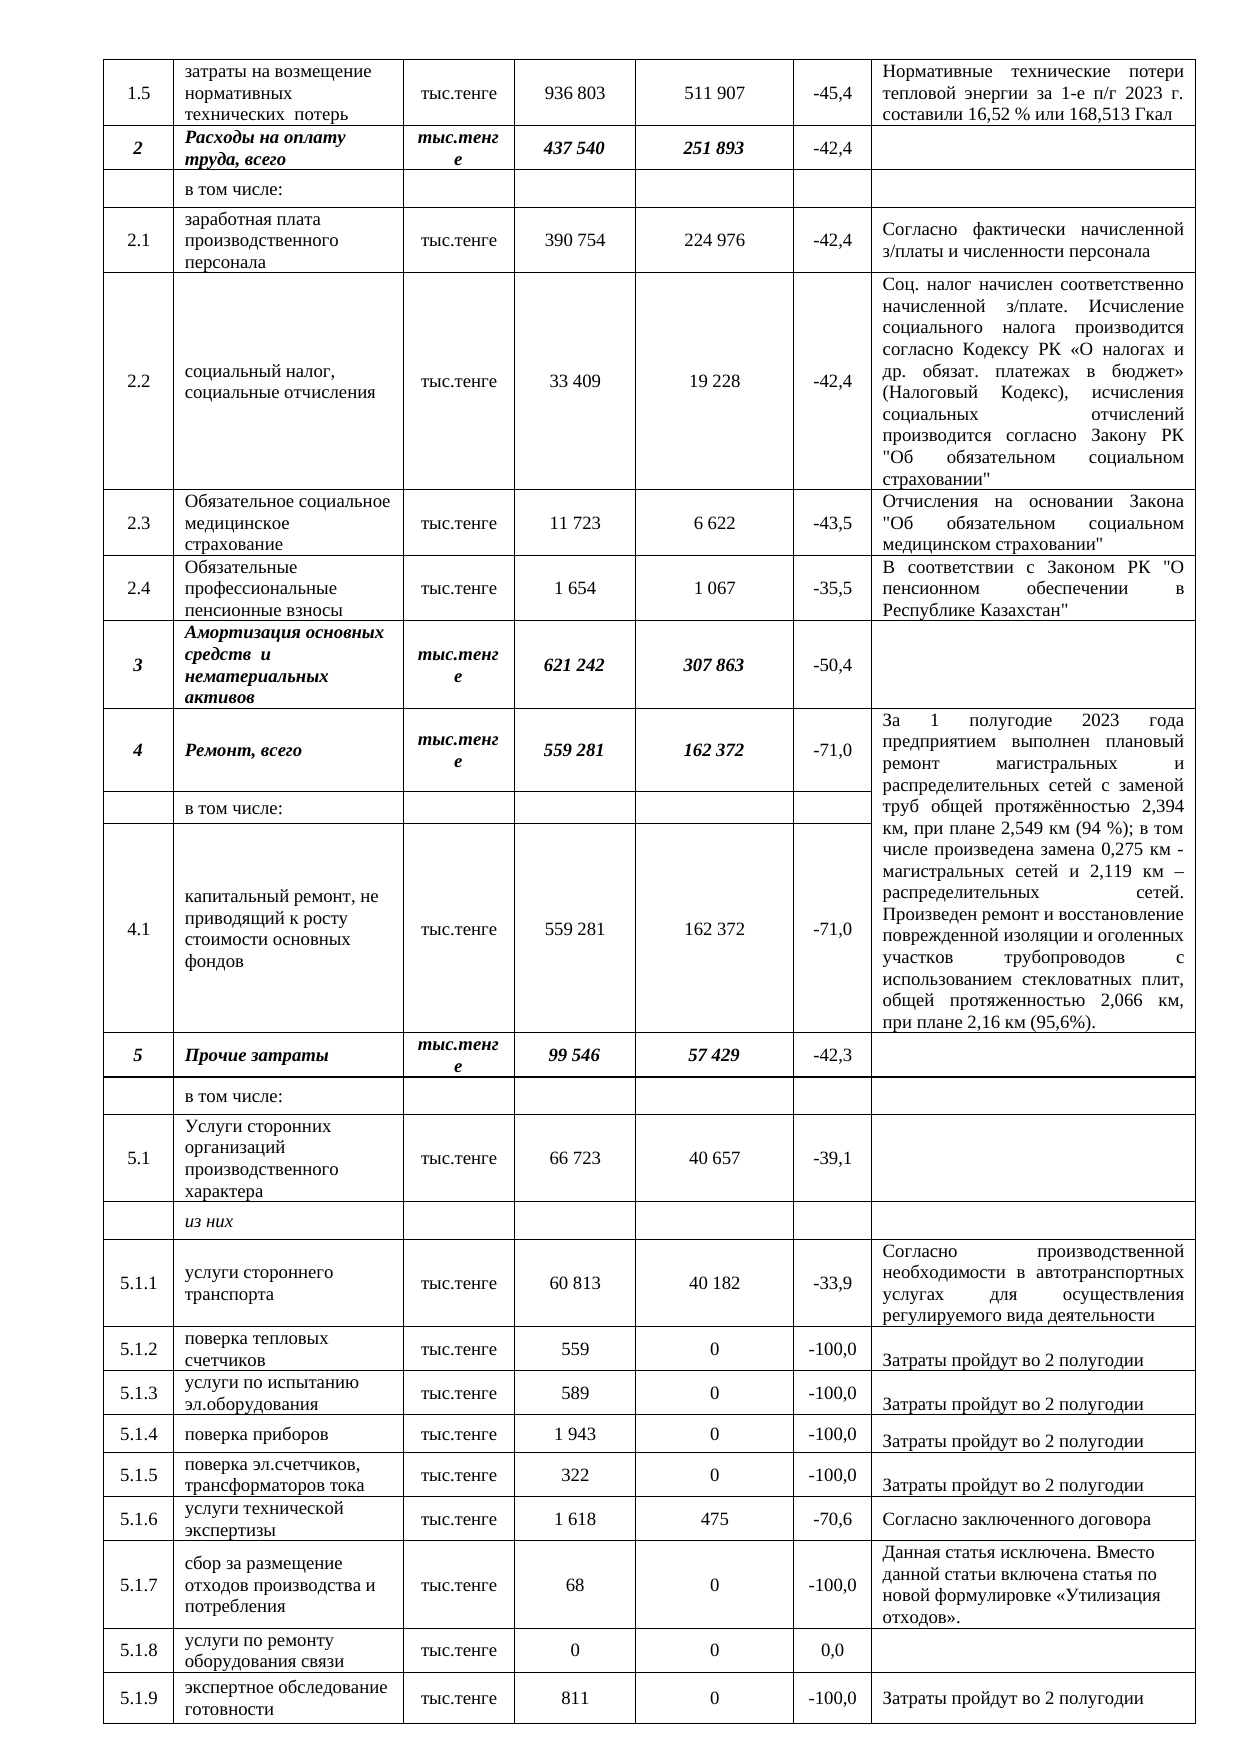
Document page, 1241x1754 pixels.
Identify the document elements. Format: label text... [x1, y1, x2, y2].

table_cell Соц. налог начислен соответственно начисленной з/плате. Исчисление социального налога производится согласно Кодексу РК «О налогах и др. обязат. платежах в бюджет» (Налоговый Кодекс), исчисления социальных отчислений производится согласно Закону РК "Об обязательном социальном страховании" [872, 273, 1195, 489]
table_cell 0 [636, 1453, 793, 1496]
table_cell 33 409 [515, 273, 635, 489]
table_cell -42,4 [794, 126, 871, 169]
table_cell [515, 1078, 635, 1114]
table_cell [794, 792, 871, 823]
table_cell Затраты пройдут во 2 полугодии [872, 1453, 1195, 1496]
table_cell услуги технической экспертизы [174, 1497, 403, 1540]
table_cell 5.1.7 [104, 1541, 173, 1627]
table_cell 2.1 [104, 208, 173, 272]
table_cell [515, 792, 635, 823]
table_cell Согласно фактически начисленной з/платы и численности персонала [872, 208, 1195, 272]
table_cell -39,1 [794, 1115, 871, 1201]
table_cell тыс.тенге [404, 1115, 514, 1201]
table_cell 4 [104, 709, 173, 791]
table_cell услуги по испытанию эл.оборудования [174, 1371, 403, 1414]
table_cell Затраты пройдут во 2 полугодии [872, 1371, 1195, 1414]
table_cell 11 723 [515, 490, 635, 555]
table_cell -35,5 [794, 556, 871, 620]
table_cell [872, 1629, 1195, 1672]
table_cell -100,0 [794, 1415, 871, 1452]
table_cell 511 907 [636, 60, 793, 125]
table_cell За 1 полугодие 2023 года предприятием выполнен плановый ремонт магистральных и распределительных сетей с заменой труб общей протяжённостью 2,394 км, при плане 2,549 км (94 %); в том числе произведена замена 0,275 км - магистральных сетей и 2,119 км – распределительных сетей. Произведен ремонт и восстановление поврежденной изоляции и оголенных участков трубопроводов с использованием стекловатных плит, общей протяженностью 2,066 км, при плане 2,16 км (95,6%). [872, 709, 1195, 1032]
table_cell 559 [515, 1327, 635, 1370]
table_cell [104, 1078, 173, 1114]
table_cell 40 182 [636, 1240, 793, 1326]
table_cell -100,0 [794, 1371, 871, 1414]
table_cell [404, 1078, 514, 1114]
table_cell тыс.тенге [404, 1541, 514, 1627]
table_cell 66 723 [515, 1115, 635, 1201]
table_cell Расходы на оплату труда, всего [174, 126, 403, 169]
table_cell поверка тепловых счетчиков [174, 1327, 403, 1370]
table_cell Согласно производственной необходимости в автотранспортных услугах для осуществления регулируемого вида деятельности [872, 1240, 1195, 1326]
table_cell 2.2 [104, 273, 173, 489]
table_cell -71,0 [794, 824, 871, 1032]
table_cell тыс.тенге [404, 1453, 514, 1496]
table_cell Нормативные технические потери тепловой энергии за 1-е п/г 2023 г. составили 16,52 % или 168,513 Гкал [872, 60, 1195, 125]
table_cell поверка эл.счетчиков, трансформаторов тока [174, 1453, 403, 1496]
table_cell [174, 1673, 403, 1723]
table_cell затраты на возмещение нормативных технических потерь [174, 60, 403, 125]
table_cell 0 [636, 1327, 793, 1370]
table_cell капитальный ремонт, не приводящий к росту стоимости основных фондов [174, 824, 403, 1032]
table_cell Ремонт, всего [174, 709, 403, 791]
table_cell 1 618 [515, 1497, 635, 1540]
table_cell [404, 1202, 514, 1239]
table_cell 1 654 [515, 556, 635, 620]
table_cell [636, 792, 793, 823]
table_cell 4.1 [104, 824, 173, 1032]
table_cell 2 [104, 126, 173, 169]
table_cell [872, 170, 1195, 207]
table_cell Обязательные профессиональные пенсионные взносы [174, 556, 403, 620]
table_cell Обязательное социальное медицинское страхование [174, 490, 403, 555]
table_cell 19 228 [636, 273, 793, 489]
table_cell [872, 621, 1195, 708]
table_cell 5.1.1 [104, 1240, 173, 1326]
table_cell -70,6 [794, 1497, 871, 1540]
table_cell [872, 1115, 1195, 1201]
table_cell [794, 1078, 871, 1114]
table_cell Затраты пройдут во 2 полугодии [872, 1327, 1195, 1370]
table_cell в том числе: [174, 792, 403, 823]
table_cell в том числе: [174, 170, 403, 207]
table_cell сбор за размещение отходов производства и потребления [174, 1541, 403, 1627]
table_cell тыс.тенге [404, 1327, 514, 1370]
table_cell 5 [104, 1033, 173, 1076]
table_cell -43,5 [794, 490, 871, 555]
table_cell [515, 170, 635, 207]
table_cell -42,3 [794, 1033, 871, 1076]
table_cell [872, 1078, 1195, 1114]
table_cell тыс.тенге [404, 824, 514, 1032]
table_cell социальный налог, социальные отчисления [174, 273, 403, 489]
table_cell 60 813 [515, 1240, 635, 1326]
table_cell 936 803 [515, 60, 635, 125]
table_cell услуги по ремонту оборудования связи [174, 1629, 403, 1672]
table_cell тыс.тенге [404, 1240, 514, 1326]
table_cell заработная плата производственного персонала [174, 208, 403, 272]
table_cell 475 [636, 1497, 793, 1540]
table_cell 5.1 [104, 1115, 173, 1201]
table_cell 40 657 [636, 1115, 793, 1201]
table_cell тыс.тенге [404, 1371, 514, 1414]
table_cell 0 [636, 1541, 793, 1627]
table_cell Затраты пройдут во 2 полугодии [872, 1415, 1195, 1452]
table_cell -100,0 [794, 1327, 871, 1370]
table_cell 5.1.3 [104, 1371, 173, 1414]
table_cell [872, 1673, 1195, 1723]
table_cell 5.1.5 [104, 1453, 173, 1496]
table_cell 251 893 [636, 126, 793, 169]
table_cell 559 281 [515, 824, 635, 1032]
table_cell 559 281 [515, 709, 635, 791]
table_cell 5.1.4 [104, 1415, 173, 1452]
table_cell Услуги сторонних организаций производственного характера [174, 1115, 403, 1201]
table_cell 5.1.2 [104, 1327, 173, 1370]
table_cell тыс.тенге [404, 60, 514, 125]
table_cell -50,4 [794, 621, 871, 708]
table_cell 1 943 [515, 1415, 635, 1452]
table_cell 6 622 [636, 490, 793, 555]
table_cell [104, 1202, 173, 1239]
table_cell 1.5 [104, 60, 173, 125]
table_cell -45,4 [794, 60, 871, 125]
table_cell 5.1.6 [104, 1497, 173, 1540]
table_cell [515, 1202, 635, 1239]
table_cell тыс.тенге [404, 1497, 514, 1540]
table_cell 0 [636, 1673, 793, 1723]
table_cell -71,0 [794, 709, 871, 791]
table_cell Согласно заключенного договора [872, 1497, 1195, 1540]
table_cell 0,0 [794, 1629, 871, 1672]
table_cell 1 067 [636, 556, 793, 620]
table_cell 0 [636, 1415, 793, 1452]
table_cell В соответствии с Законом РК "О пенсионном обеспечении в Республике Казахстан" [872, 556, 1195, 620]
table_cell тыс.тенге [404, 1033, 514, 1076]
table_cell в том числе: [174, 1078, 403, 1114]
table_cell 0 [515, 1629, 635, 1672]
table_cell [104, 170, 173, 207]
table_cell [636, 1202, 793, 1239]
table_cell [872, 126, 1195, 169]
table_cell [636, 1078, 793, 1114]
table_cell тыс.тенге [404, 1673, 514, 1723]
table_cell тыс.тенге [404, 490, 514, 555]
table_cell услуги стороннего транспорта [174, 1240, 403, 1326]
table_cell 0 [636, 1629, 793, 1672]
table_cell 2.4 [104, 556, 173, 620]
table_cell 390 754 [515, 208, 635, 272]
table_cell 99 546 [515, 1033, 635, 1076]
table_cell [872, 1202, 1195, 1239]
table_cell Данная статья исключена. Вместо данной статьи включена статья по новой формулировке «Утилизация отходов». [872, 1541, 1195, 1627]
table_cell -42,4 [794, 273, 871, 489]
table_cell 307 863 [636, 621, 793, 708]
table_cell [104, 792, 173, 823]
table_cell 621 242 [515, 621, 635, 708]
table_cell 2.3 [104, 490, 173, 555]
table_cell [794, 1202, 871, 1239]
table_cell тыс.тенге [404, 126, 514, 169]
table_cell [404, 170, 514, 207]
table_cell 3 [104, 621, 173, 708]
table_cell Амортизация основных средств и нематериальных активов [174, 621, 403, 708]
table_cell -100,0 [794, 1453, 871, 1496]
table_cell [636, 170, 793, 207]
table_cell -42,4 [794, 208, 871, 272]
table_cell [794, 170, 871, 207]
table_cell 5.1.9 [104, 1673, 173, 1723]
table_cell -33,9 [794, 1240, 871, 1326]
table_cell тыс.тенге [404, 709, 514, 791]
table_cell 437 540 [515, 126, 635, 169]
table_cell 589 [515, 1371, 635, 1414]
table_cell 162 372 [636, 709, 793, 791]
table_cell тыс.тенге [404, 208, 514, 272]
table_cell 68 [515, 1541, 635, 1627]
table_cell тыс.тенге [404, 621, 514, 708]
table_cell 811 [515, 1673, 635, 1723]
table_cell -100,0 [794, 1541, 871, 1627]
table_cell 57 429 [636, 1033, 793, 1076]
table_cell Прочие затраты [174, 1033, 403, 1076]
table_cell -100,0 [794, 1673, 871, 1723]
table_cell тыс.тенге [404, 1415, 514, 1452]
table_cell из них [174, 1202, 403, 1239]
table_cell 322 [515, 1453, 635, 1496]
table_cell Отчисления на основании Закона "Об обязательном социальном медицинском страховании" [872, 490, 1195, 555]
table_cell тыс.тенге [404, 556, 514, 620]
table_cell поверка приборов [174, 1415, 403, 1452]
table_cell тыс.тенге [404, 1629, 514, 1672]
table_cell [872, 1033, 1195, 1076]
table_cell 5.1.8 [104, 1629, 173, 1672]
table_cell 162 372 [636, 824, 793, 1032]
table_cell 224 976 [636, 208, 793, 272]
table_cell 0 [636, 1371, 793, 1414]
table_cell [404, 792, 514, 823]
table_cell тыс.тенге [404, 273, 514, 489]
